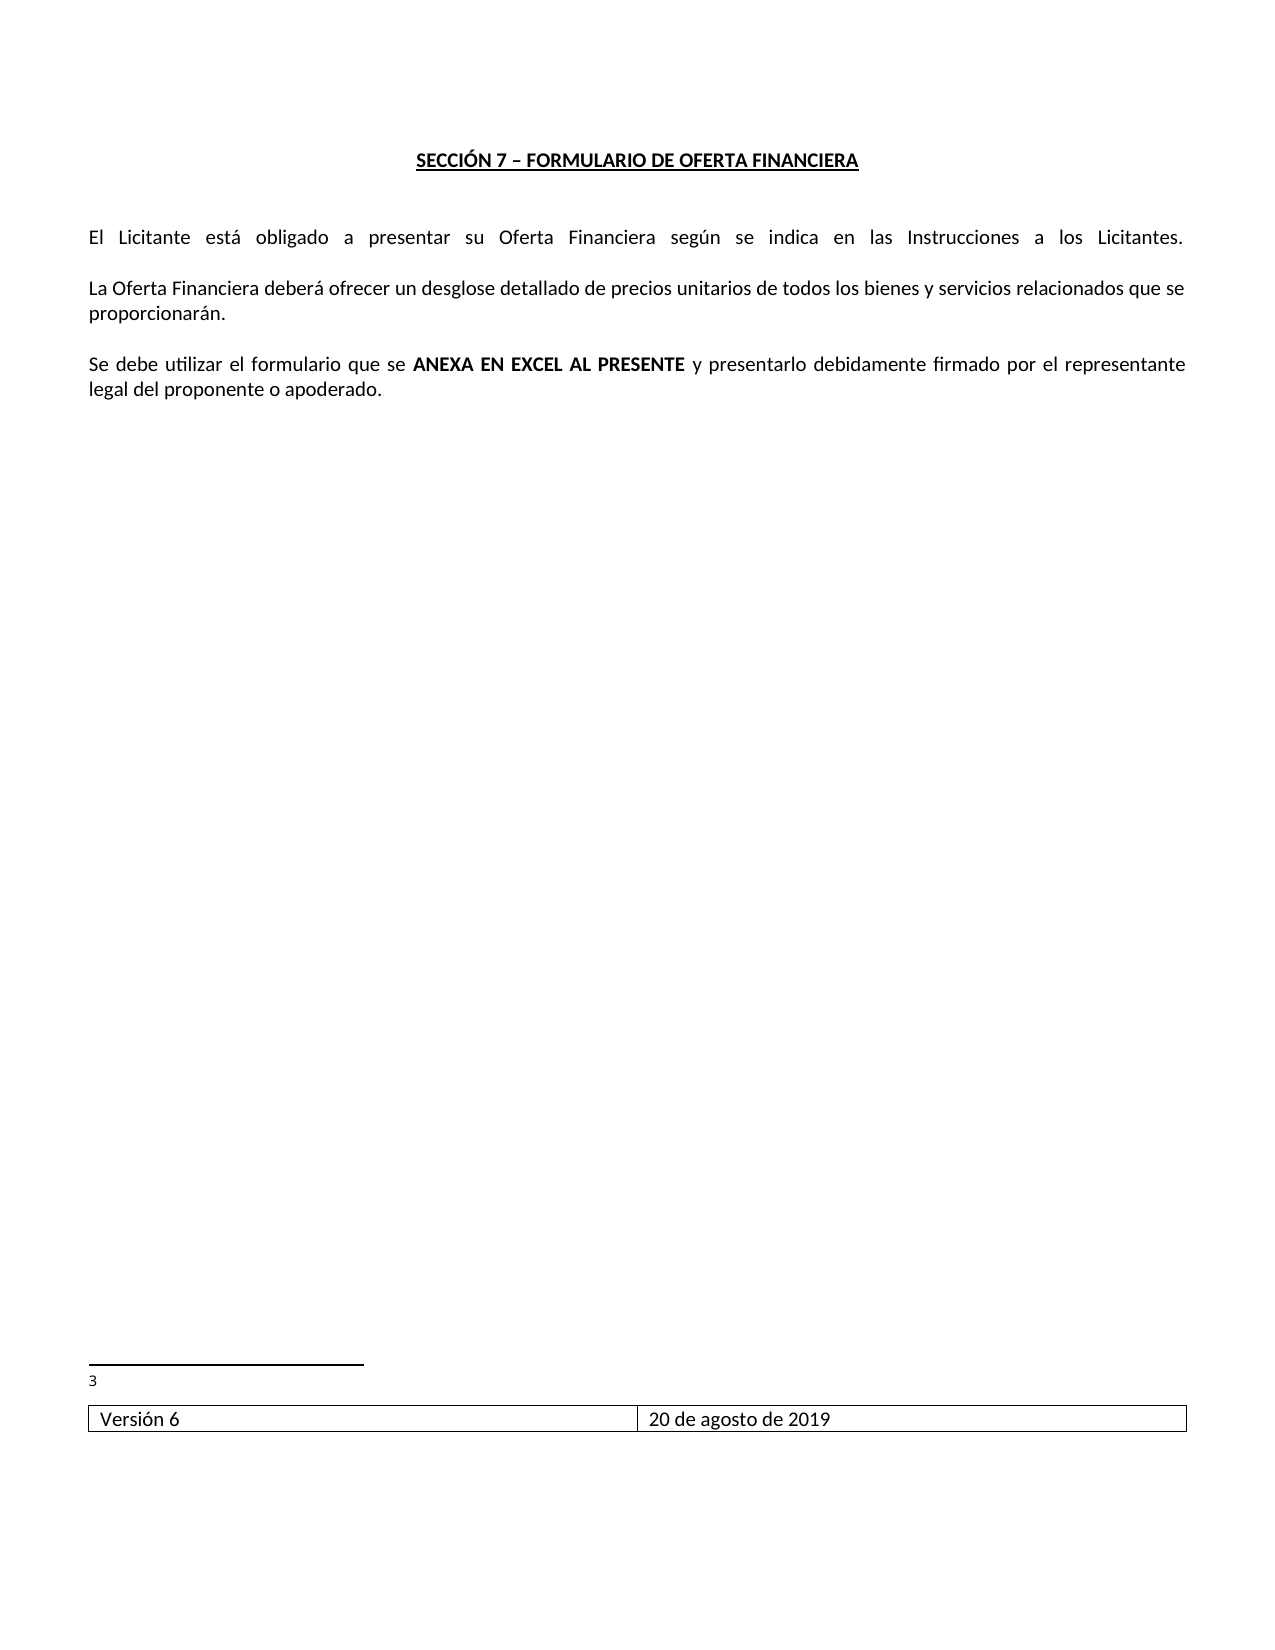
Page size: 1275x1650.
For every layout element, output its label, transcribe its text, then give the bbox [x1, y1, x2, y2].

text El Licitante está obligado a presentar su Oferta Financiera según se indica en las Instrucciones a los Licitantes. La Oferta Financiera deberá ofrecer un desglose detallado de precios unitarios de todos los bienes y servicios relacionados que se proporcionarán. [89, 224, 1186, 326]
text SECCIÓN 7 – FORMULARIO DE OFERTA FINANCIERA [89, 148, 1186, 173]
text Se debe utilizar el formulario que se ANEXA EN EXCEL AL PRESENTE y presentarlo debidamente firmado por el representante legal del proponente o apoderado. [89, 326, 1186, 402]
